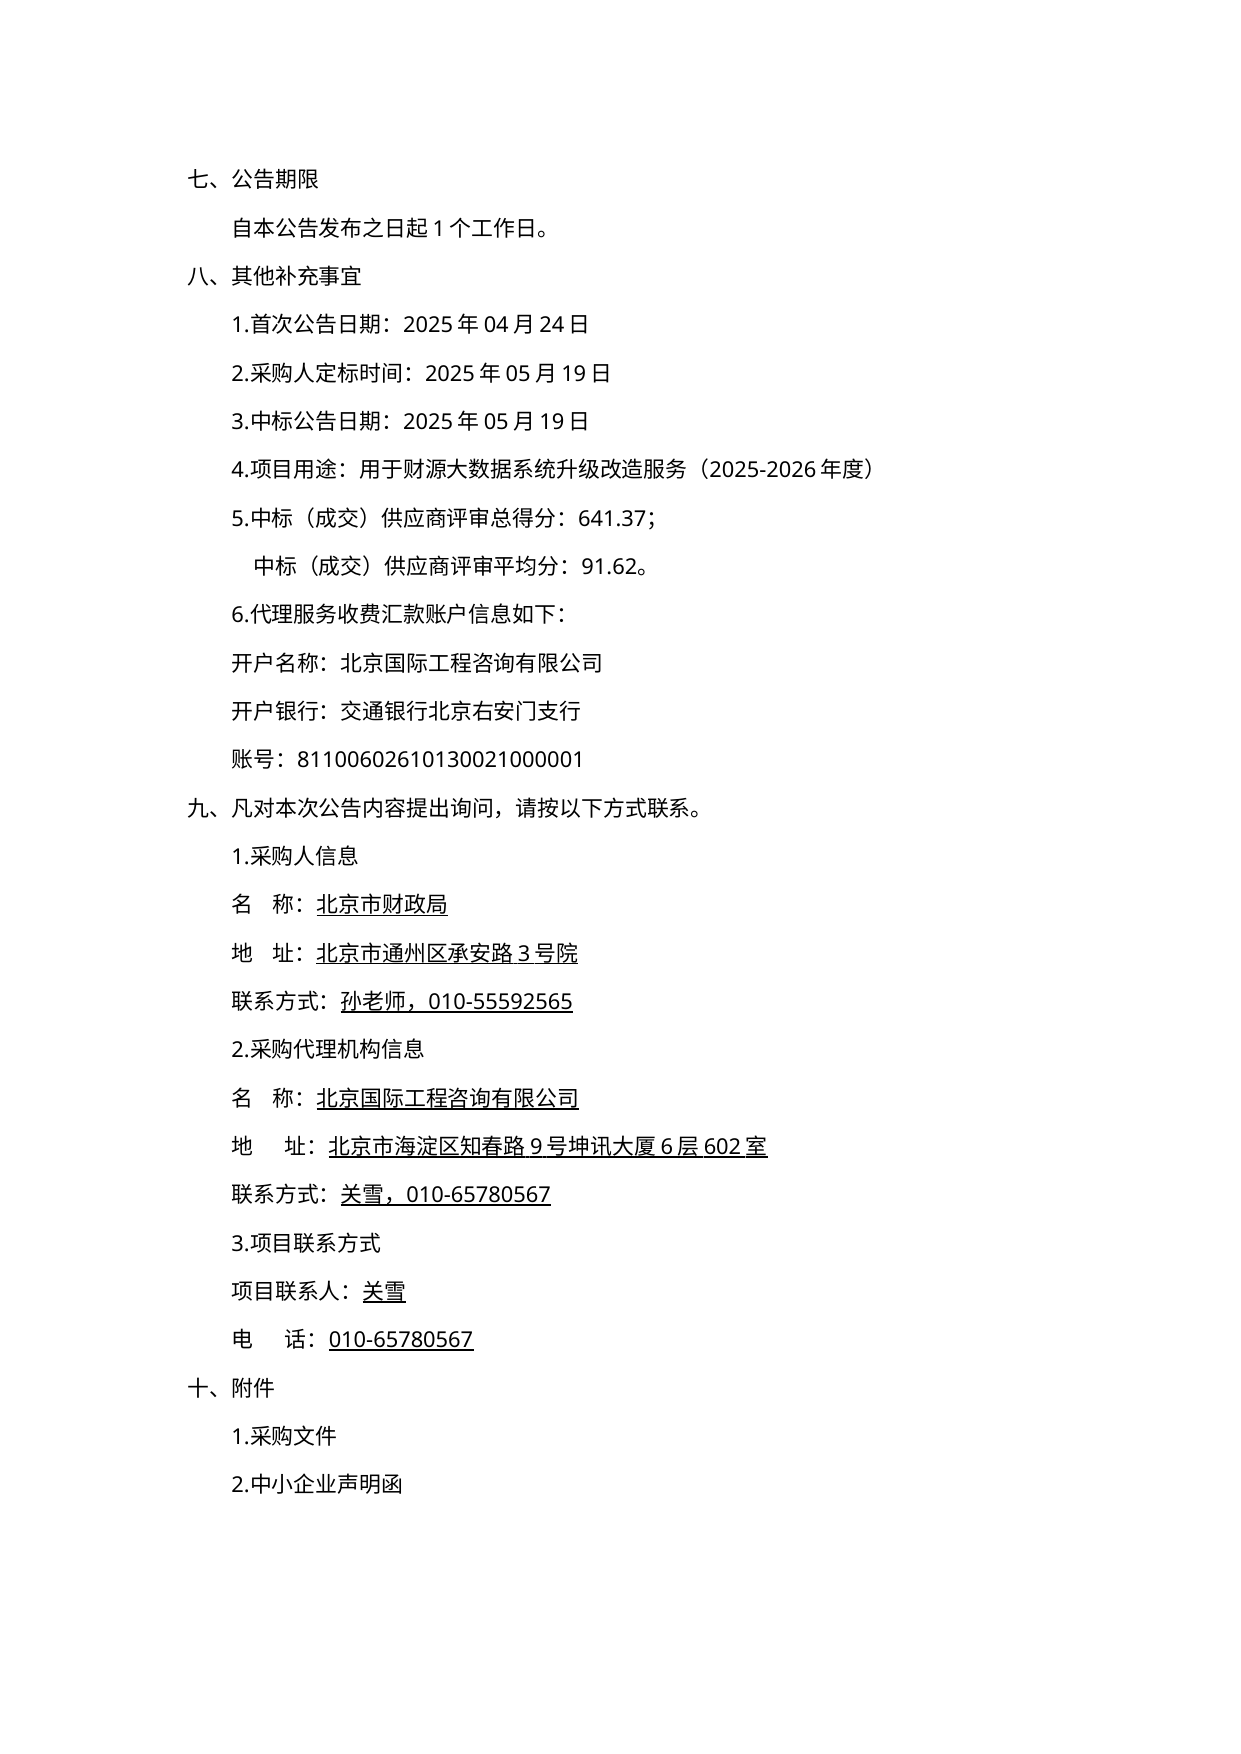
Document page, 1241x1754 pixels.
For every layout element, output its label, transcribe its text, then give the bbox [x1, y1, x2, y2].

text 地 址：北京市通州区承安路3号院 [187, 935, 1053, 968]
text 开户名称：北京国际工程咨询有限公司 [187, 645, 1053, 678]
text 自本公告发布之日起1个工作日。 [187, 210, 1053, 243]
text 4.项目用途：用于财源大数据系统升级改造服务（2025-2026年度） [187, 452, 1053, 484]
text 项目联系人：关雪 [187, 1274, 1053, 1306]
text 地 址：北京市海淀区知春路9号坤讯大厦6层602室 [187, 1129, 1053, 1161]
text 八、其他补充事宜 [187, 259, 1053, 291]
text 名 称：北京市财政局 [187, 887, 1053, 919]
subtitle 3.项目联系方式 [187, 1225, 1053, 1258]
text 联系方式：关雪，010-65780567 [187, 1177, 1053, 1209]
text 2.采购人定标时间：2025年05月19日 [187, 355, 1053, 388]
text 账号：81100602610130021000001 [187, 742, 1053, 774]
text 电 话：010-65780567 [187, 1322, 1053, 1354]
text 3.中标公告日期：2025年05月19日 [187, 404, 1053, 436]
text 6.代理服务收费汇款账户信息如下： [187, 597, 1053, 629]
text 2.中小企业声明函 [187, 1467, 1053, 1499]
subtitle 2.采购代理机构信息 [187, 1032, 1053, 1064]
text 开户银行：交通银行北京右安门支行 [187, 694, 1053, 726]
text 十、附件 [187, 1370, 1053, 1403]
text 联系方式：孙老师，010-55592565 [187, 984, 1053, 1016]
text 1.采购文件 [187, 1419, 1053, 1451]
text 5.中标（成交）供应商评审总得分：641.37； [187, 500, 1053, 533]
text 九、凡对本次公告内容提出询问，请按以下方式联系。 [187, 790, 1053, 823]
text 七、公告期限 [187, 162, 1053, 194]
text 1.首次公告日期：2025年04月24日 [187, 307, 1053, 339]
subtitle 1.采购人信息 [187, 839, 1053, 871]
text 名 称：北京国际工程咨询有限公司 [187, 1080, 1053, 1113]
text 中标（成交）供应商评审平均分：91.62。 [187, 549, 1053, 581]
